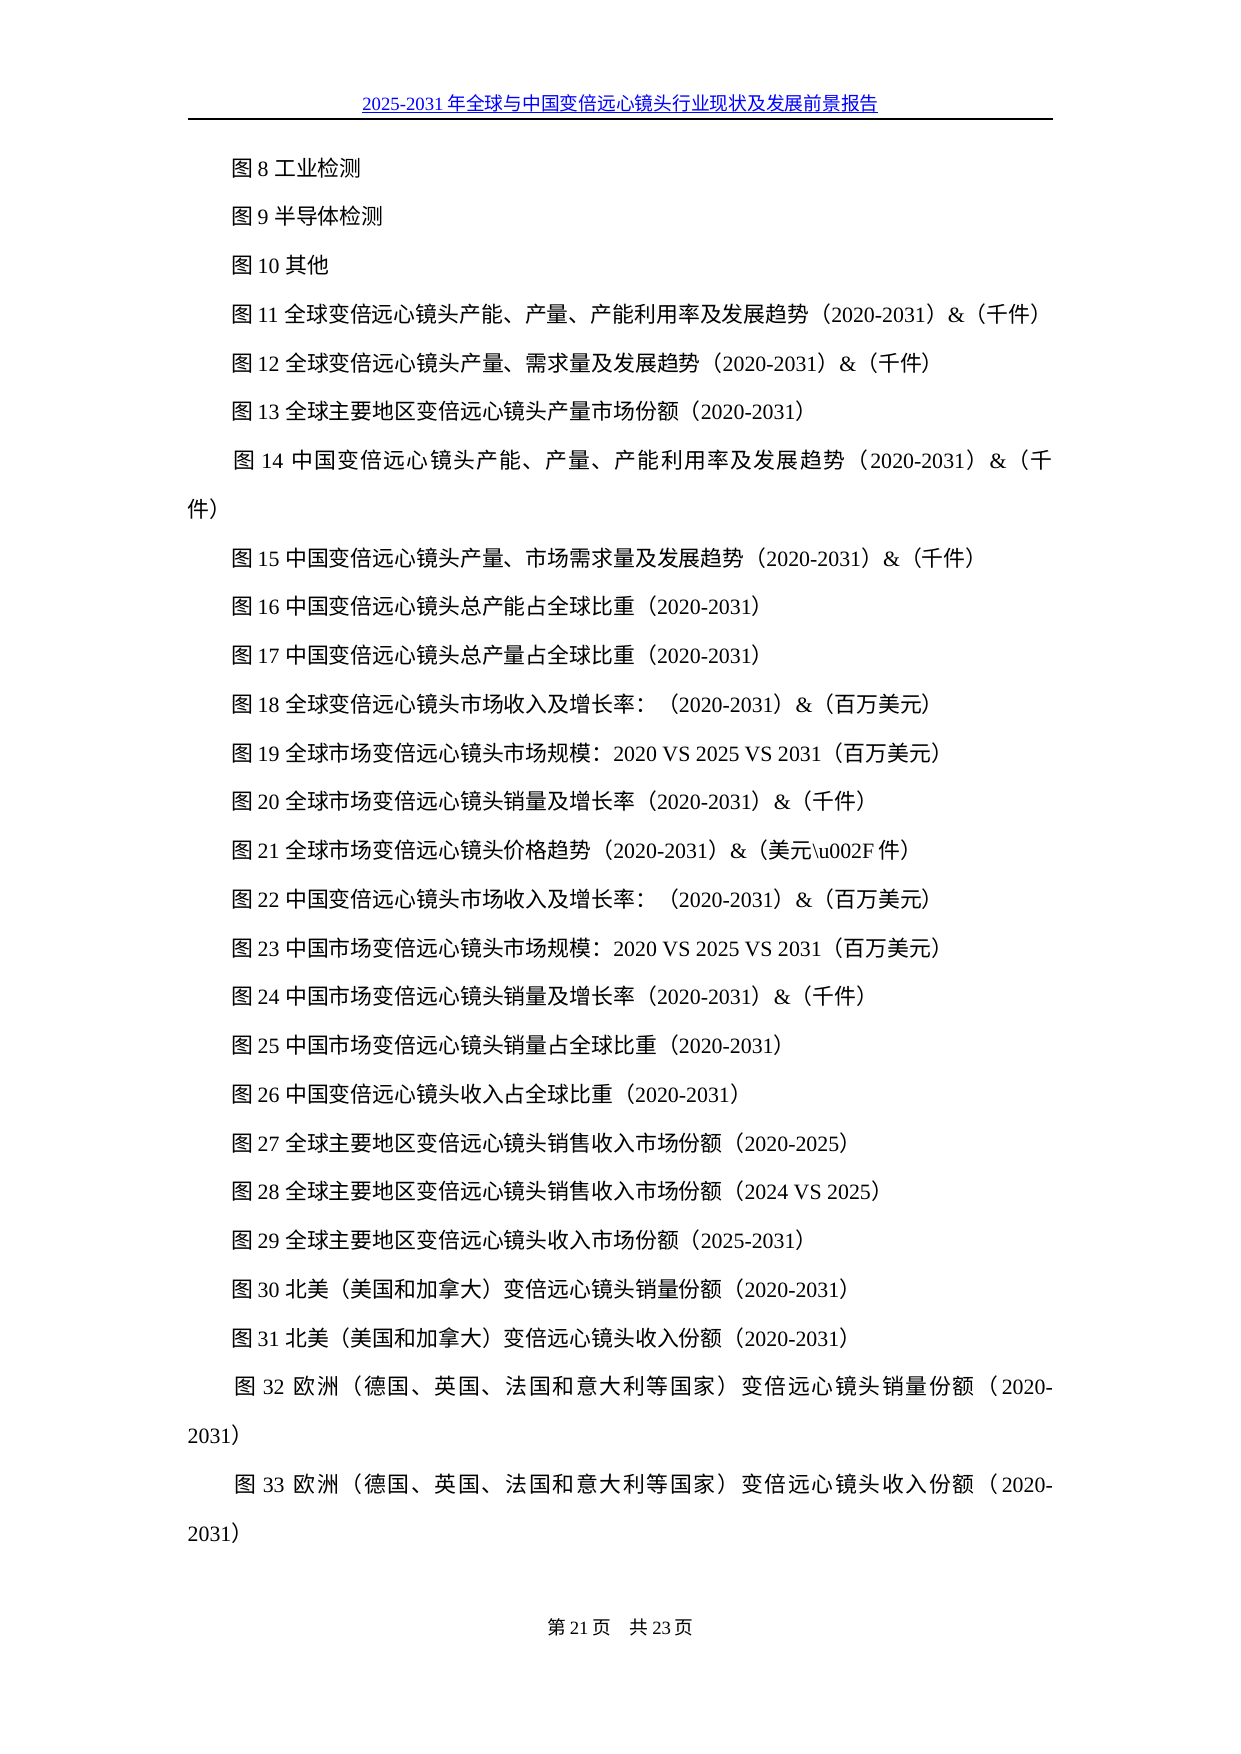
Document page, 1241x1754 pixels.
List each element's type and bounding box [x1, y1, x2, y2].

text [187, 150, 1053, 1548]
